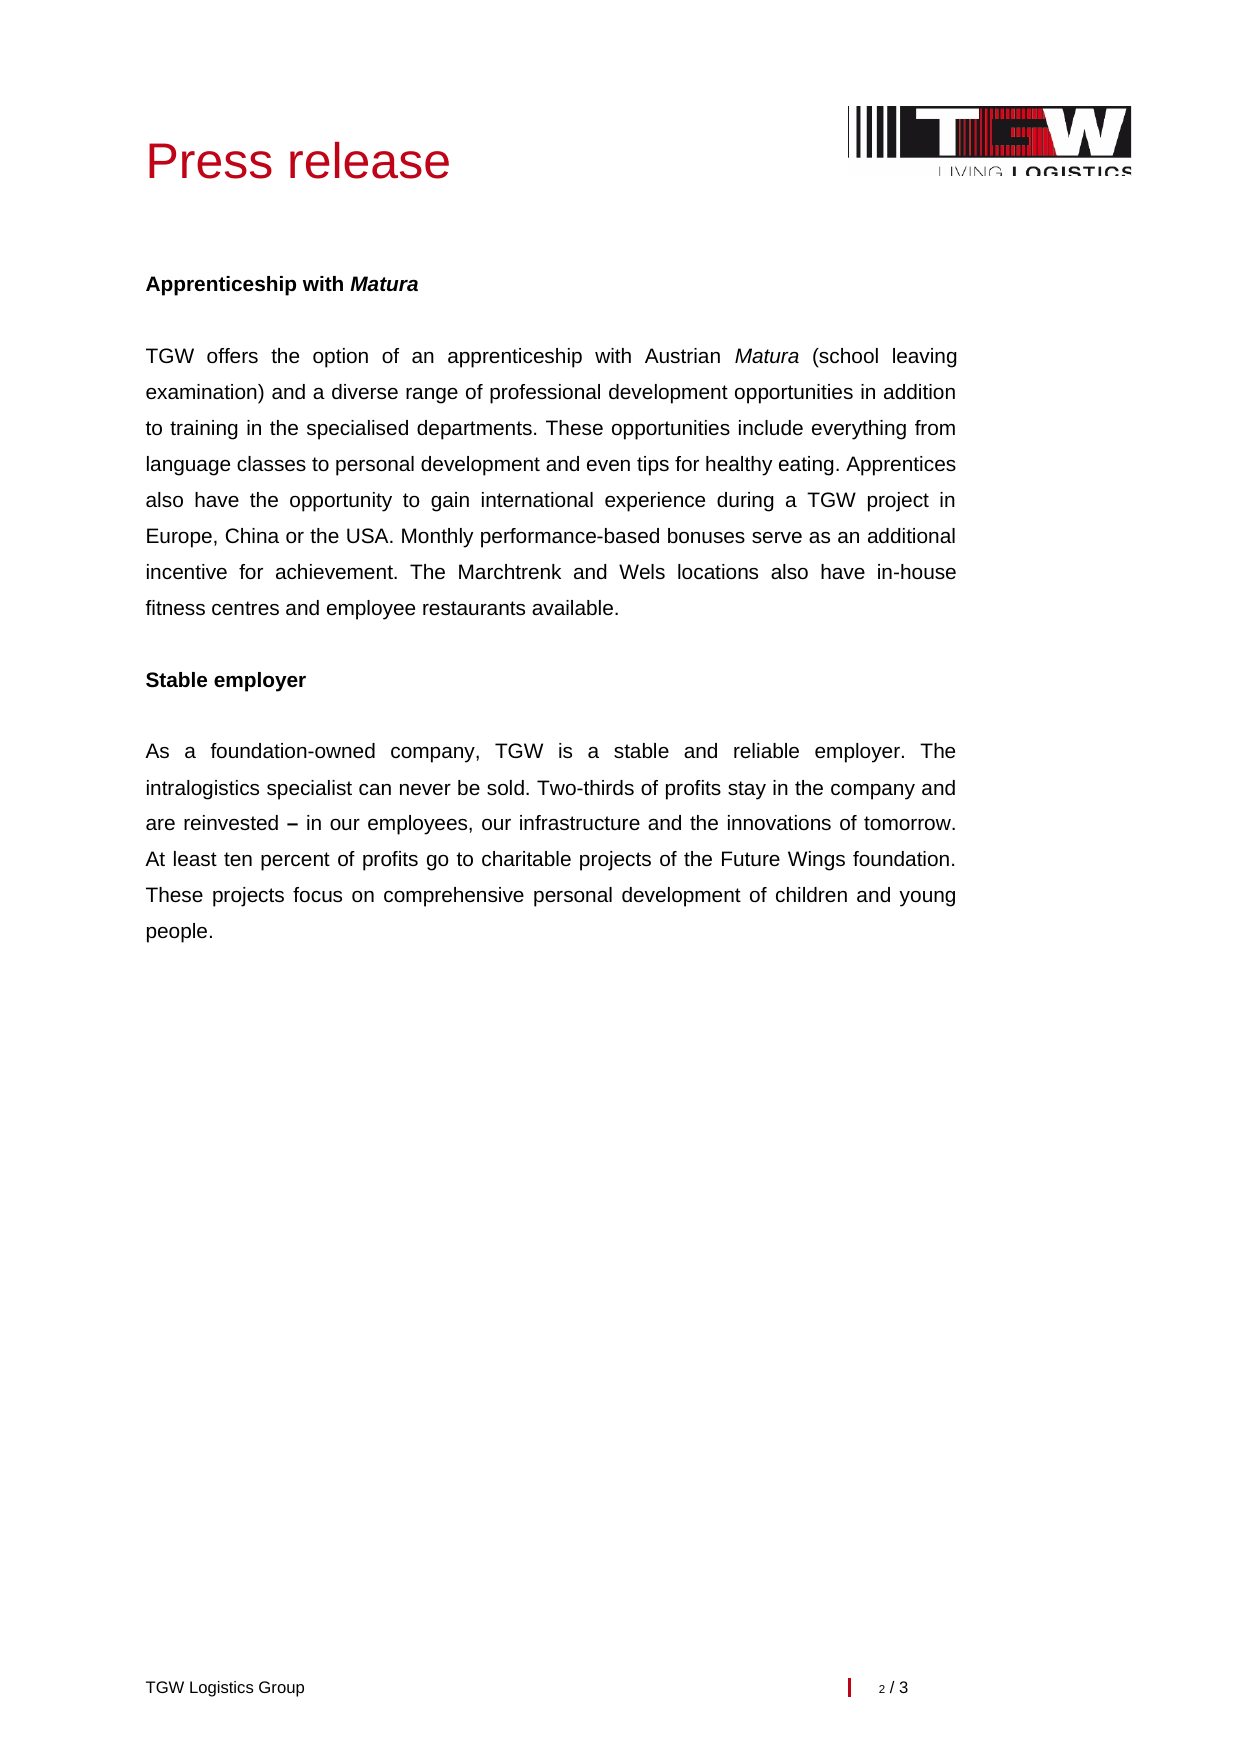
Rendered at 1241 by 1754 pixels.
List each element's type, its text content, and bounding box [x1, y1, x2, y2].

text TGW offers the option of an apprenticeship with Austrian Matura (school leaving examination) and a diverse range of professional development opportunities in addition to training in the specialised departments. These opportunities include everything from language classes to personal development and even tips for healthy eating. Apprentices also have the opportunity to gain international experience during a TGW project in Europe, China or the USA. Monthly performance-based bonuses serve as an additional incentive for achievement. The Marchtrenk and Wels locations also have in-house fitness centres and employee restaurants available. [145, 344, 957, 619]
picture [846, 106, 1132, 176]
text Stable employer [145, 667, 957, 691]
text Apprenticeship with Matura [145, 272, 957, 296]
text As a foundation-owned company, TGW is a stable and reliable employer. The intralogistics specialist can never be sold. Two-thirds of profits stay in the company and are reinvested – in our employees, our infrastructure and the innovations of tomorrow. At least ten percent of profits go to charitable projects of the Future Wings foundation. These projects focus on comprehensive personal development of children and young people. [145, 739, 957, 943]
